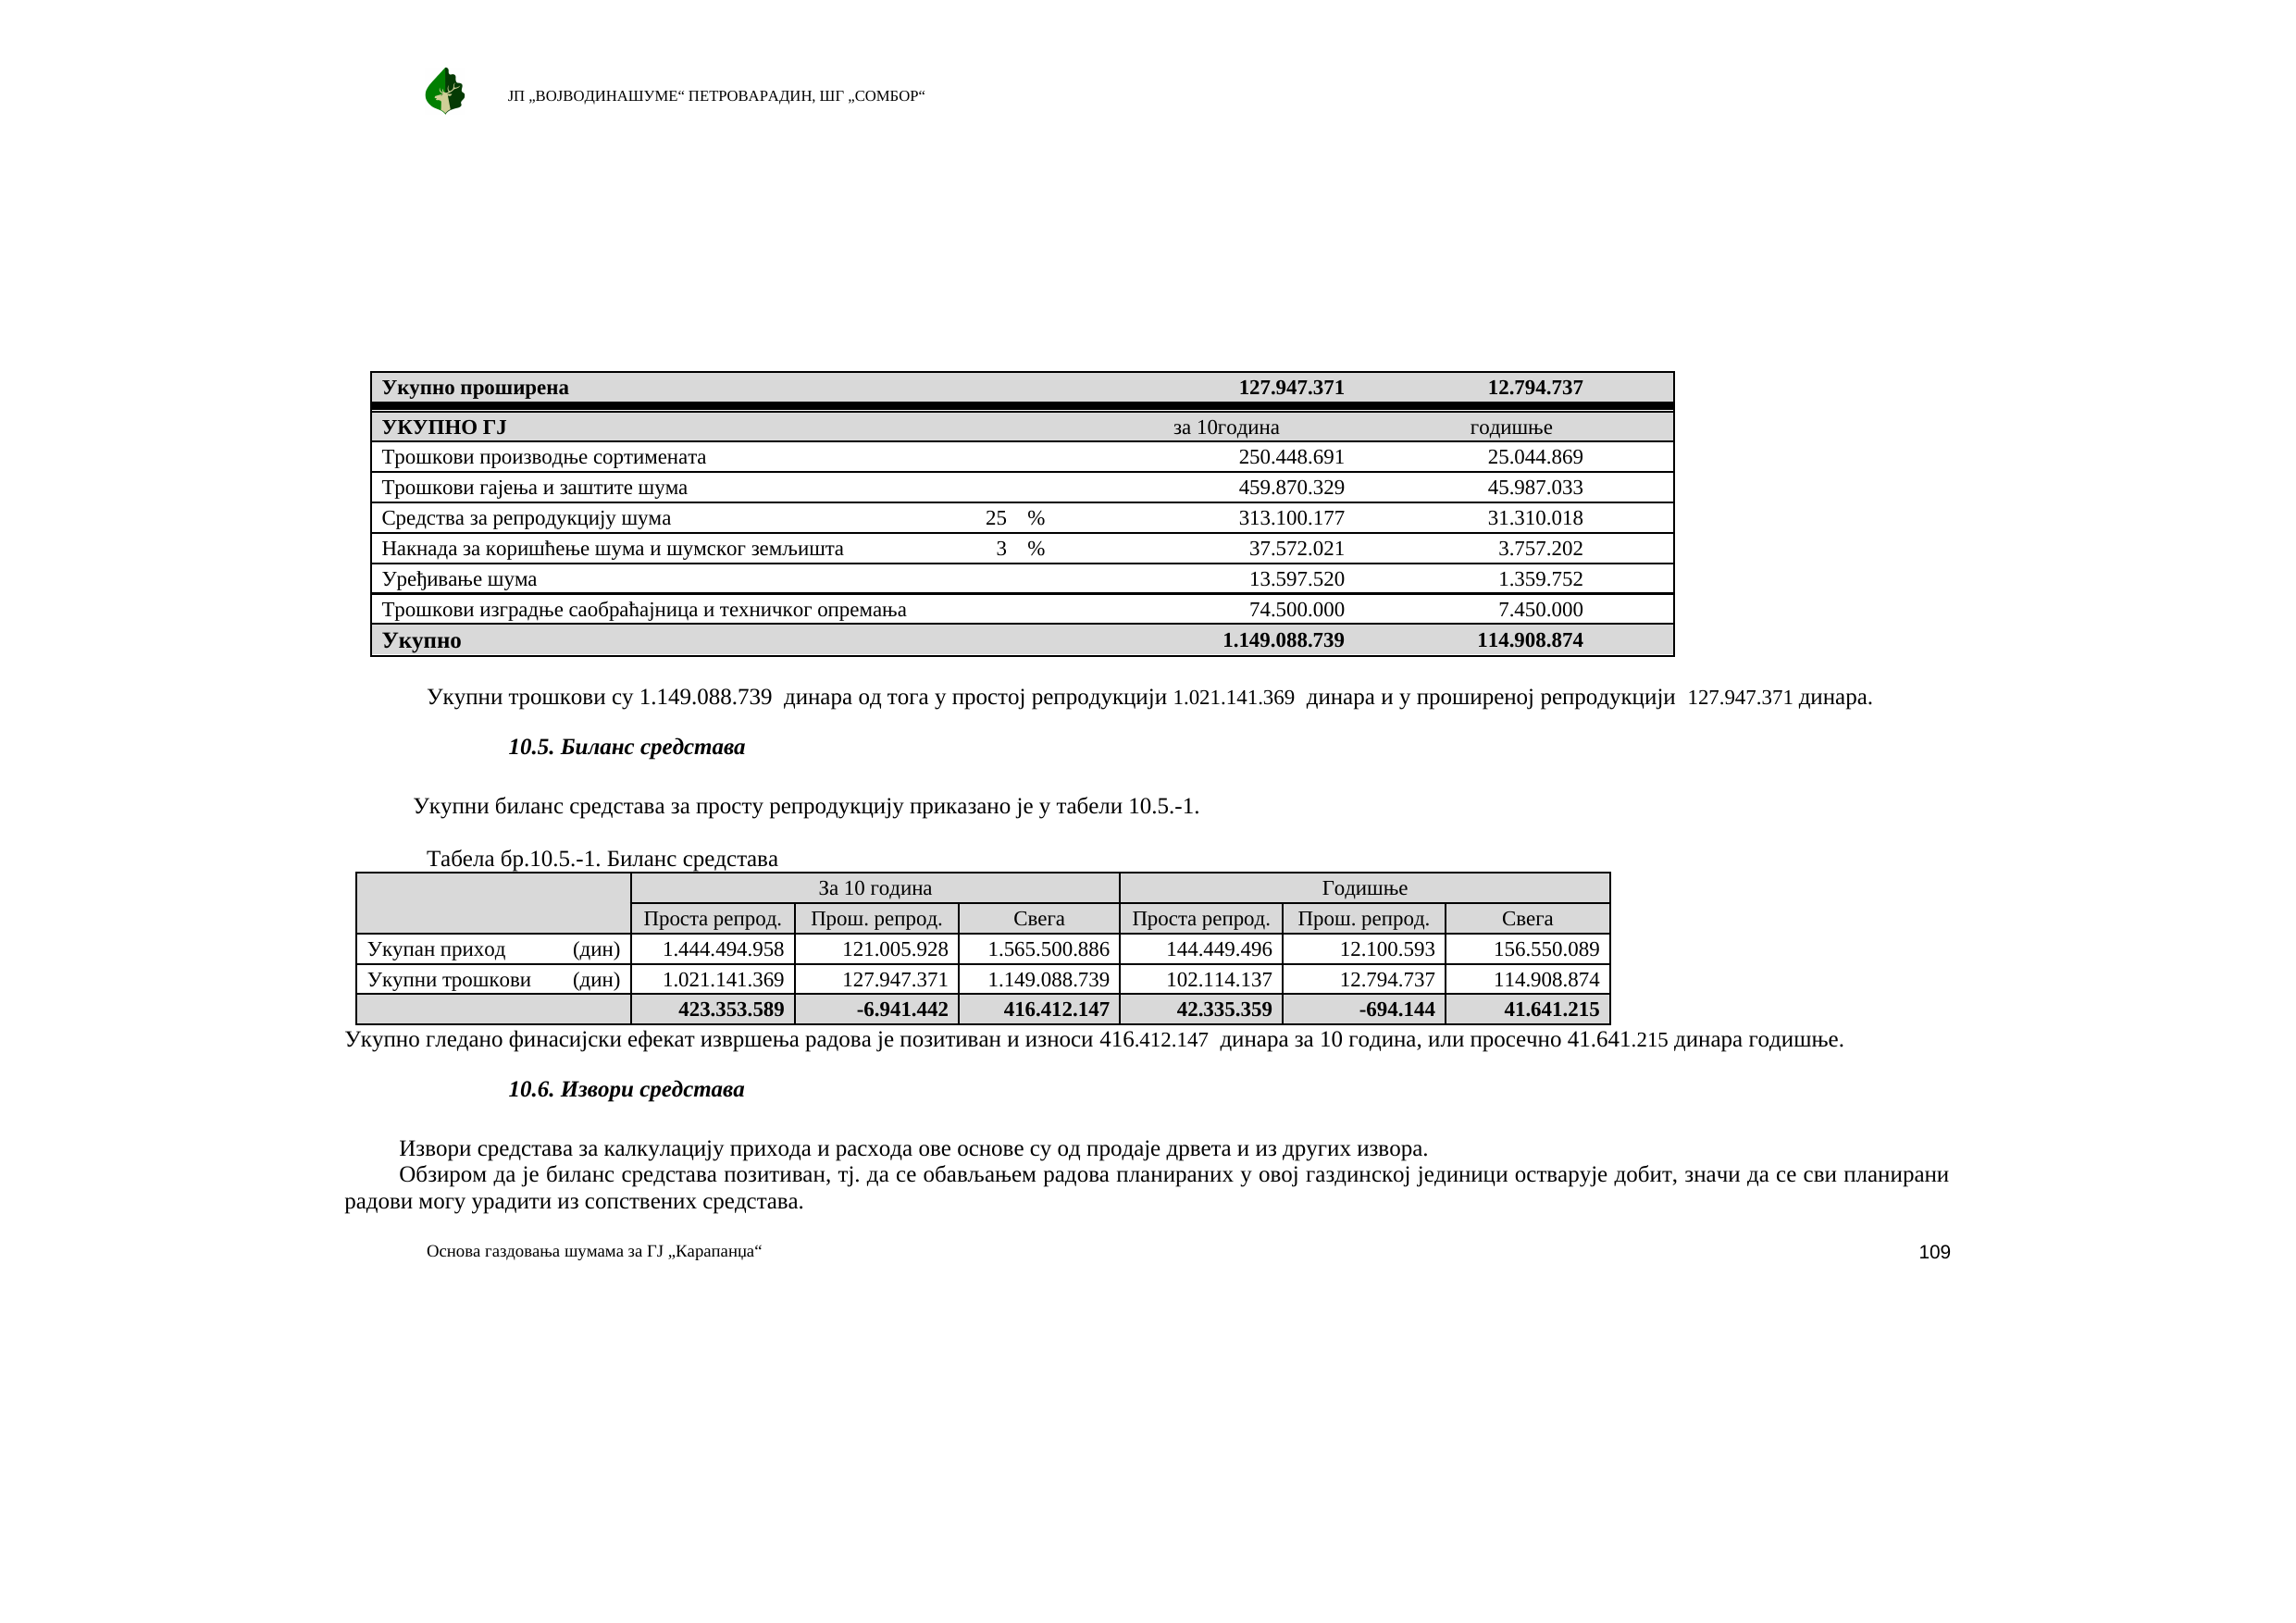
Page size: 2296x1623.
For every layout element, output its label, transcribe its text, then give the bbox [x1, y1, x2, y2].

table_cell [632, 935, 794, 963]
text Табела бр.10.5.-1. Биланс средстава [344, 845, 1951, 872]
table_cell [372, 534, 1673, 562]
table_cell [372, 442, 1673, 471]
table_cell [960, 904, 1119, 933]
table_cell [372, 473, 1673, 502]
picture [425, 68, 465, 115]
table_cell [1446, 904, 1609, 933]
subtitle 10.5. Биланс средстава [344, 733, 1951, 760]
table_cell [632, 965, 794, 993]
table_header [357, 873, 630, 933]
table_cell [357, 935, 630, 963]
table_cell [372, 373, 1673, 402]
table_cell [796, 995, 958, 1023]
text Обзиром да је биланс средстава позитиван, тј. да се обављањем радова планираних у овој газдинској јединици остварује добит, значи да се сви планирани радови могу урадити из сопствених средстава. [344, 1160, 1951, 1214]
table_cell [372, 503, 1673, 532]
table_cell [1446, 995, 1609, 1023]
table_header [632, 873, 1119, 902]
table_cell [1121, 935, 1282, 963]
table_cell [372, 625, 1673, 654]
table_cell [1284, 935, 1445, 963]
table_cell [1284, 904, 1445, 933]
text Укупни биланс средстава за просту репродукцију приказано је у табели 10.5.-1. [344, 792, 1951, 818]
text Извори средстава за калкулацију прихода и расхода ове основе су од продаје дрвета и из других извора. [344, 1134, 1951, 1160]
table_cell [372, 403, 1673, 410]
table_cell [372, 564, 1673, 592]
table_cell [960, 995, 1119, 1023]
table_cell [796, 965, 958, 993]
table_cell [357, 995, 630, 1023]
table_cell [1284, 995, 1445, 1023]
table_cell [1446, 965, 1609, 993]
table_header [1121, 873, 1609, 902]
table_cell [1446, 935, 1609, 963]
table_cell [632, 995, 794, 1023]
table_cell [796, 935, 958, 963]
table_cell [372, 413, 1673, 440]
text Укупни трошкови су 1.149.088.739 динара од тога у простој репродукцији 1.021.141.369 динара и у проширеној репродукцији 127.947.371 динара. [344, 683, 1951, 710]
subtitle 10.6. Извори средстава [344, 1075, 1951, 1102]
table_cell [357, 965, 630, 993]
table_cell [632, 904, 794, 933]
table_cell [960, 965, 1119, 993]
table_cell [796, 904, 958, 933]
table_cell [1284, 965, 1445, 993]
text Укупно гледано финасијски ефекат извршења радова је позитиван и износи 416.412.147 динара за 10 година, или просечно 41.641.215 динара годишње. [344, 1025, 1951, 1052]
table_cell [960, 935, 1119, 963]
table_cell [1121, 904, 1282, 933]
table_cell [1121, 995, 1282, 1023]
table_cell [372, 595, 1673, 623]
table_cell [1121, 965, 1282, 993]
